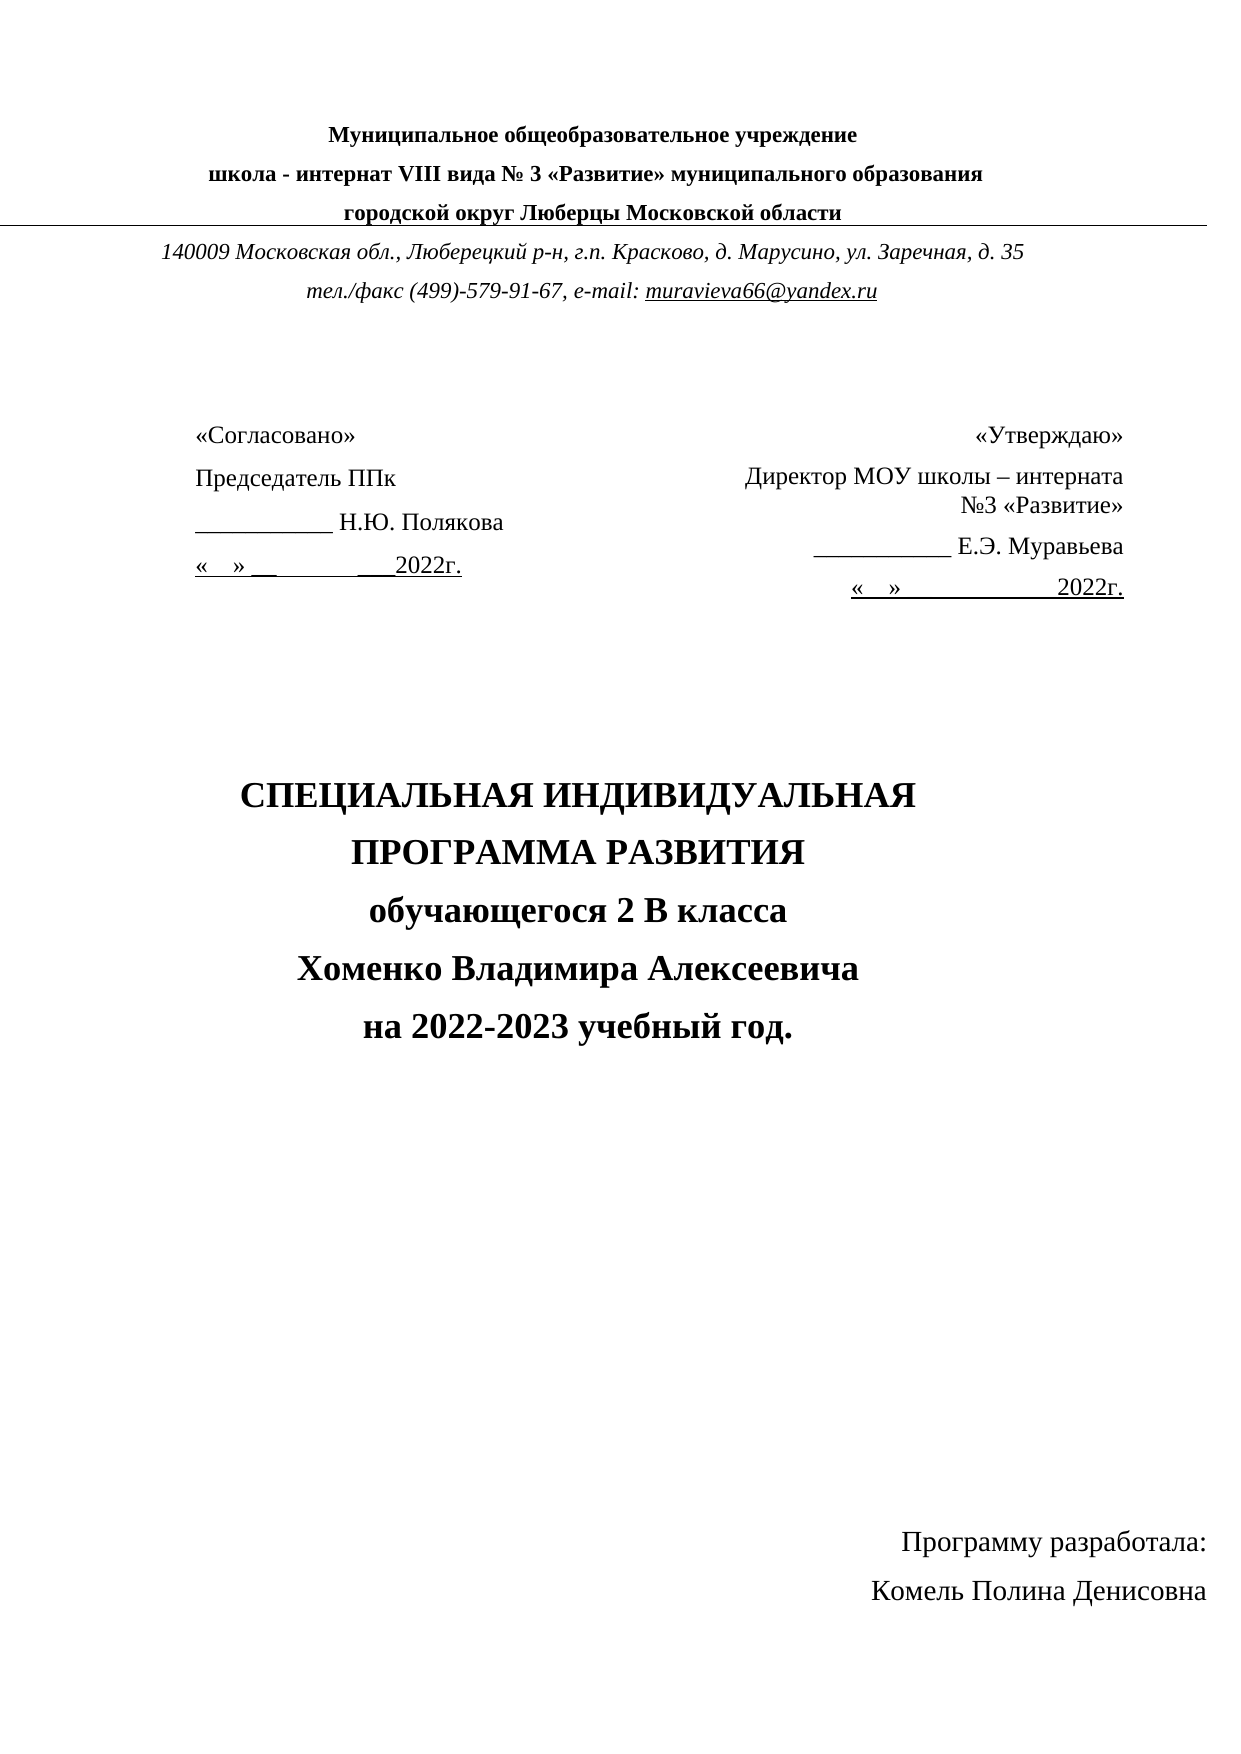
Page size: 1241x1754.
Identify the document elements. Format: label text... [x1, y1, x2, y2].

text городской округ Люберцы Московской области [0, 198, 1207, 225]
table_header «Утверждаю» Директор МОУ школы – интерната №3 «Развитие» ___________ Е.Э. Муравьева « » __ ___2022г. [623, 408, 1135, 645]
text Муниципальное общеобразовательное учреждение [0, 121, 1207, 147]
text обучающегося 2 В класса [0, 888, 1207, 931]
text СПЕЦИАЛЬНАЯ ИНДИВИДУАЛЬНАЯ [0, 773, 1207, 815]
text ПРОГРАММА РАЗВИТИЯ [0, 831, 1207, 873]
table_header «Согласовано» Председатель ППк ___________ Н.Ю. Полякова « » __ ___2022г. [107, 408, 623, 645]
text на 2022-2023 учебный год. [0, 1004, 1207, 1046]
text Комель Полина Денисовна [0, 1573, 1207, 1607]
text школа - интернат VIII вида № 3 «Развитие» муниципального образования [0, 160, 1207, 186]
text тел./факс (499)-579-91-67, e-mail: muravieva66@yandex.ru [0, 277, 1207, 304]
text Хоменко Владимира Алексеевича [0, 946, 1207, 988]
text Программу разработала: [0, 1524, 1207, 1558]
text 140009 Московская обл., Люберецкий р-н, г.п. Красково, д. Марусино, ул. Заречная, д. 35 [0, 238, 1207, 265]
